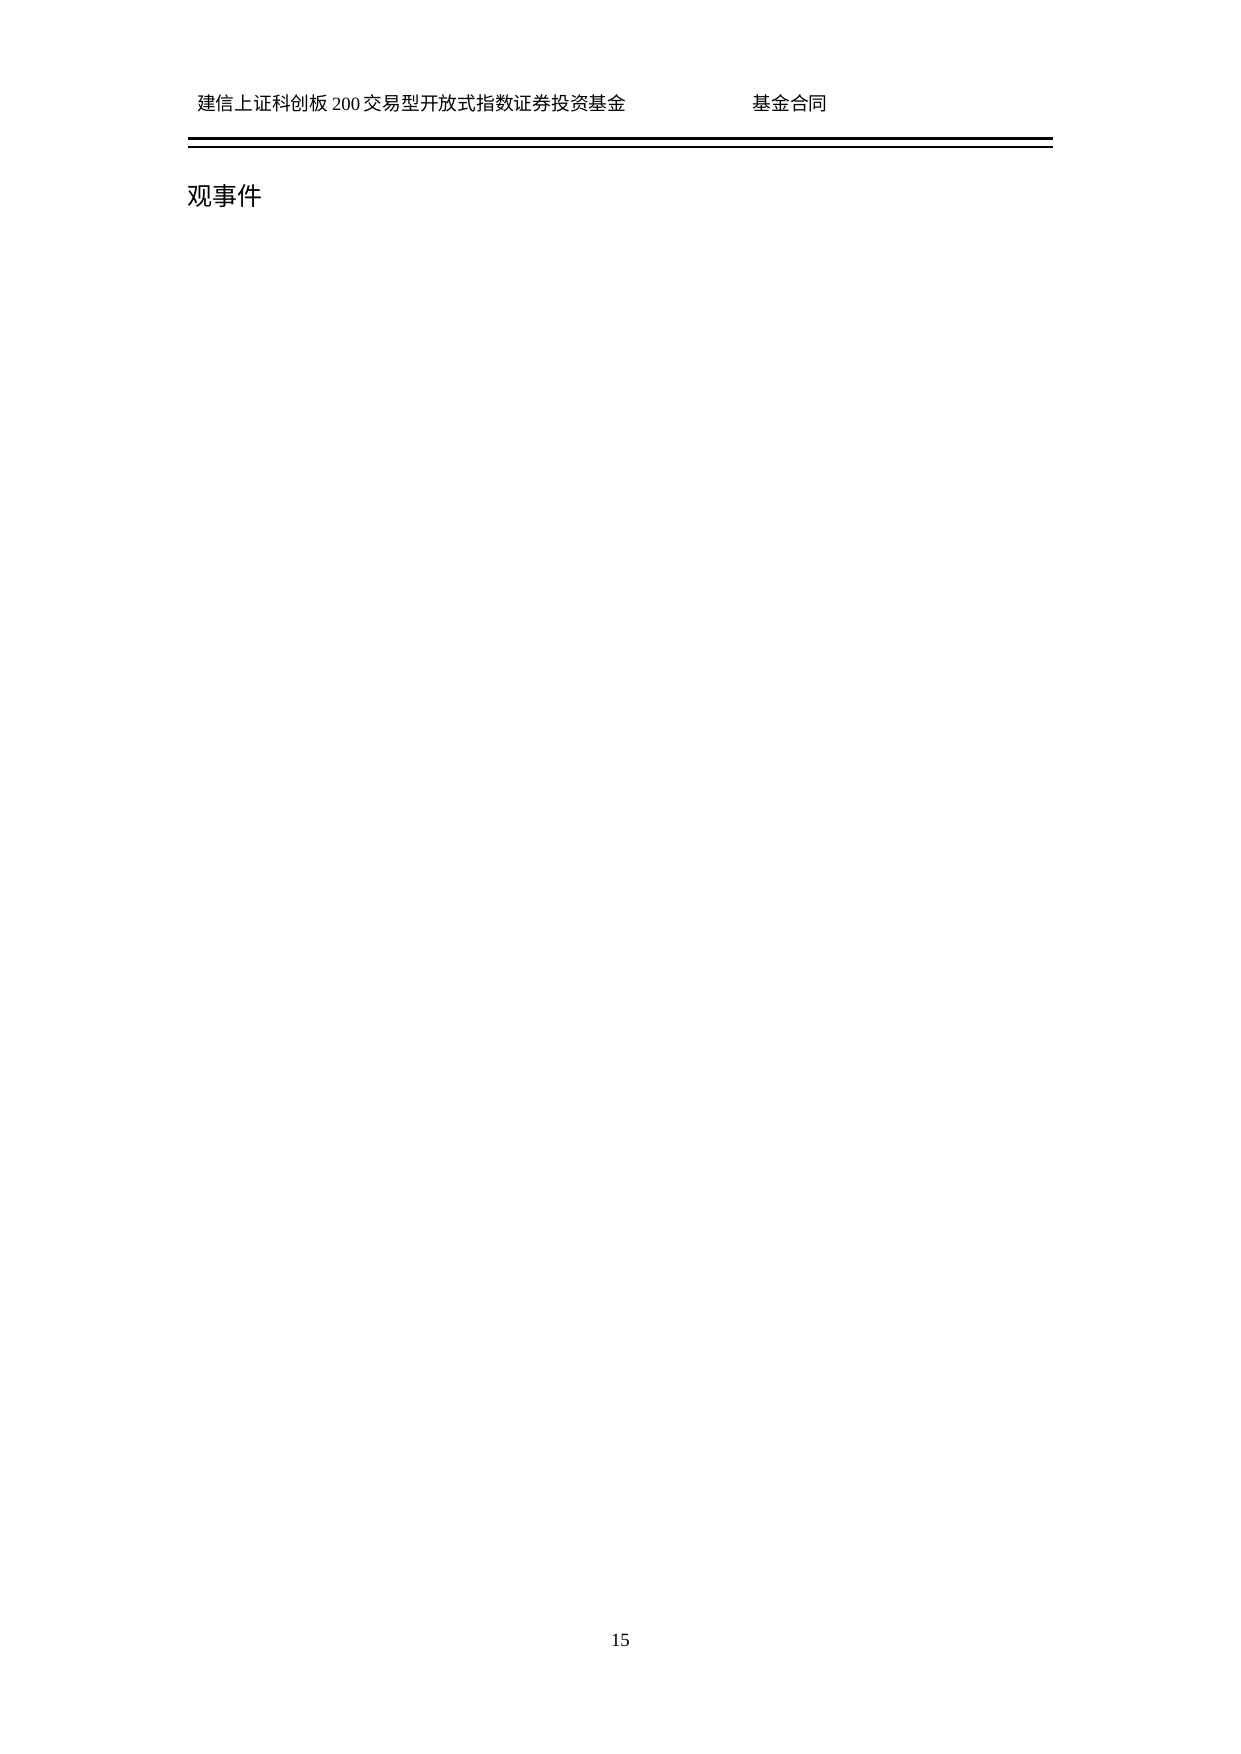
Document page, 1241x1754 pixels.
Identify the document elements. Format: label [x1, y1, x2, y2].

text [187, 162, 1053, 227]
